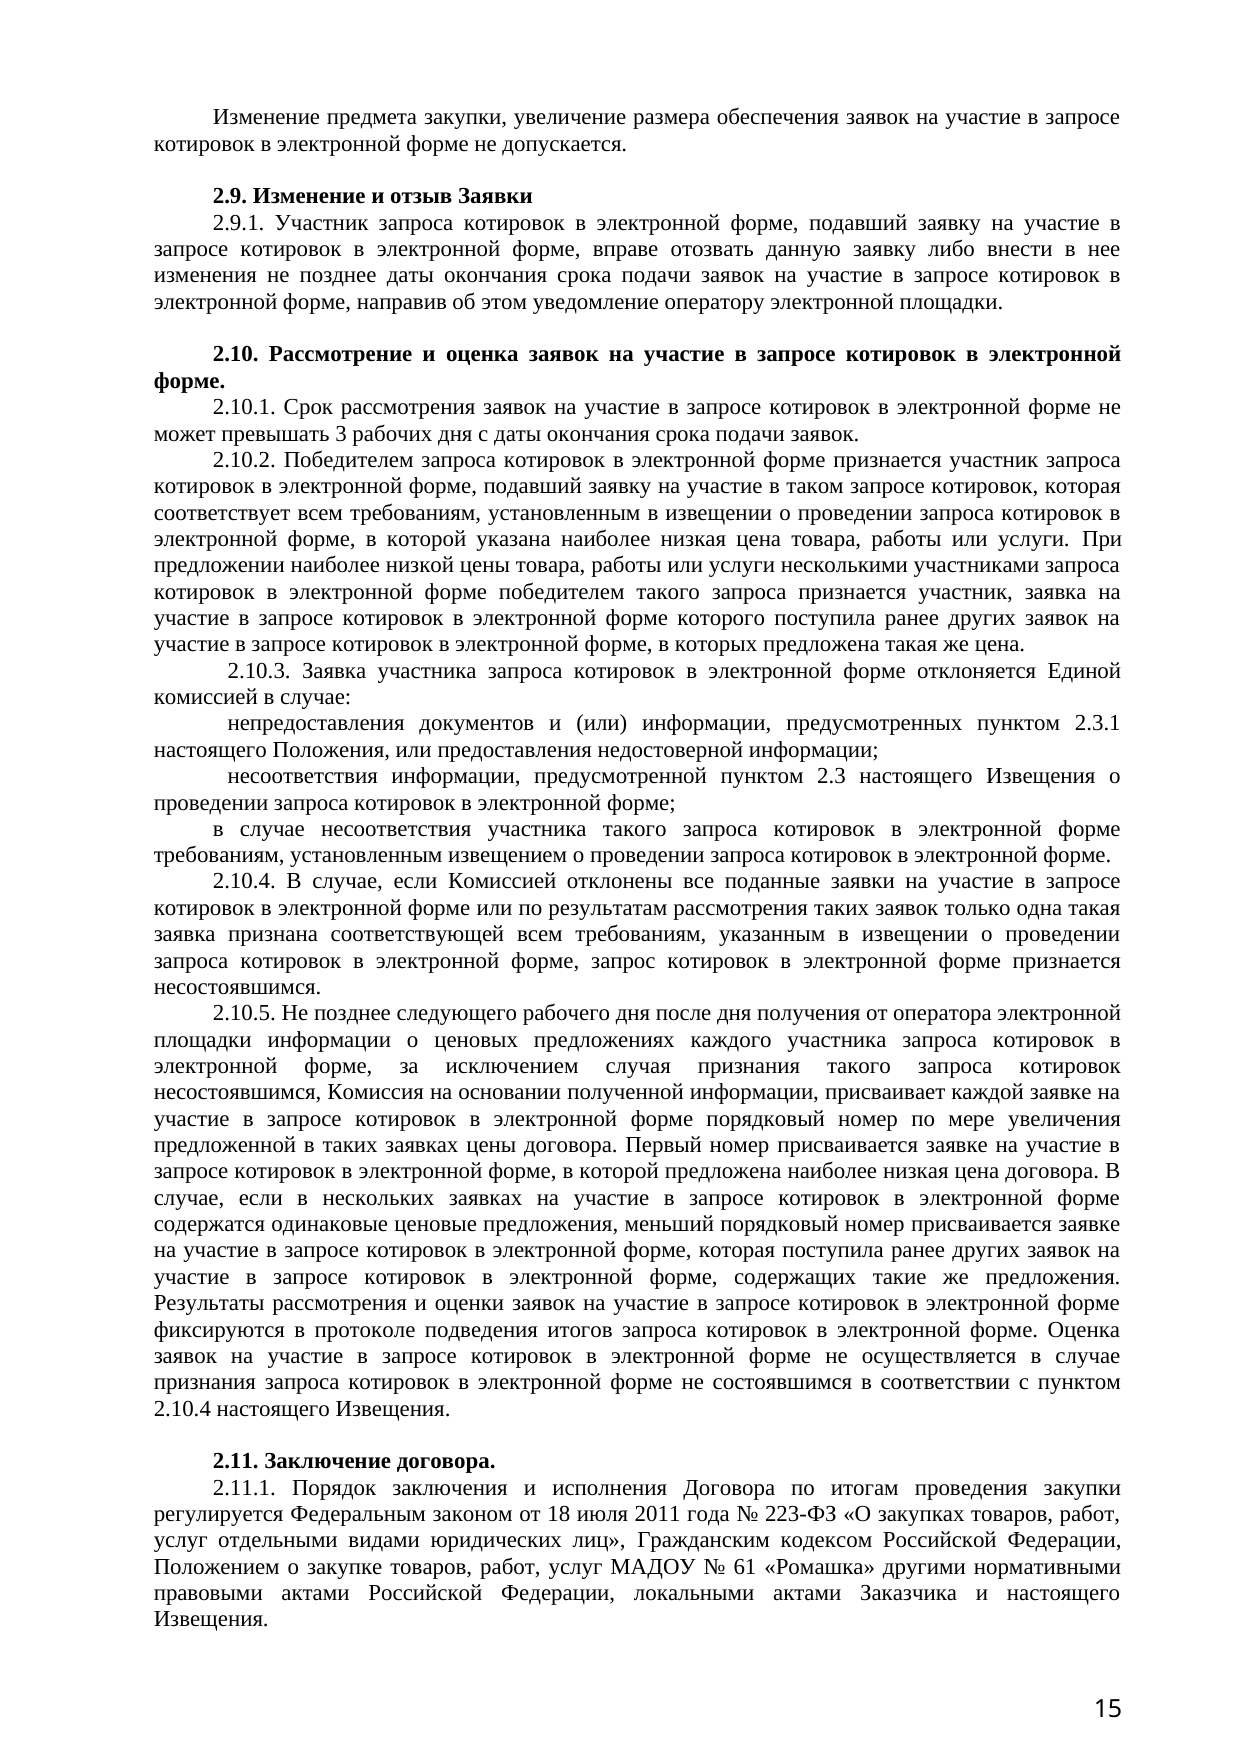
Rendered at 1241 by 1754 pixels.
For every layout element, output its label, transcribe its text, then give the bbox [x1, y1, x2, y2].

list 2.11. Заключение договора. [153, 1447, 1122, 1474]
list 2.11.1. Порядок заключения и исполнения Договора по итогам проведения закупки регулируется Федеральным законом от 18 июля 2011 года № 223-ФЗ «О закупках товаров, работ, услуг отдельными видами юридических лиц», Гражданским кодексом Российской Федерации, Положением о закупке товаров, работ, услуг МАДОУ № 61 «Ромашка» другими нормативными правовыми актами Российской Федерации, локальными актами Заказчика и настоящего Извещения. [153, 1474, 1122, 1632]
text непредоставления документов и (или) информации, предусмотренных пунктом 2.3.1 настоящего Положения, или предоставления недостоверной информации; [153, 709, 1122, 762]
list 2.10.1. Срок рассмотрения заявок на участие в запросе котировок в электронной форме не может превышать 3 рабочих дня с даты окончания срока подачи заявок. [153, 393, 1122, 446]
list 2.9. Изменение и отзыв Заявки [153, 182, 1122, 209]
text несоответствия информации, предусмотренной пунктом 2.3 настоящего Извещения о проведении запроса котировок в электронной форме; [153, 762, 1122, 815]
list Изменение предмета закупки, увеличение размера обеспечения заявок на участие в запросе котировок в электронной форме не допускается. [153, 103, 1122, 156]
list 2.10.4. В случае, если Комиссией отклонены все поданные заявки на участие в запросе котировок в электронной форме или по результатам рассмотрения таких заявок только одна такая заявка признана соответствующей всем требованиям, указанным в извещении о проведении запроса котировок в электронной форме, запрос котировок в электронной форме признается несостоявшимся. [153, 868, 1122, 999]
list 2.10.5. Не позднее следующего рабочего дня после дня получения от оператора электронной площадки информации о ценовых предложениях каждого участника запроса котировок в электронной форме, за исключением случая признания такого запроса котировок несостоявшимся, Комиссия на основании полученной информации, присваивает каждой заявке на участие в запросе котировок в электронной форме порядковый номер по мере увеличения предложенной в таких заявках цены договора. Первый номер присваивается заявке на участие в запросе котировок в электронной форме, в которой предложена наиболее низкая цена договора. В случае, если в нескольких заявках на участие в запросе котировок в электронной форме содержатся одинаковые ценовые предложения, меньший порядковый номер присваивается заявке на участие в запросе котировок в электронной форме, которая поступила ранее других заявок на участие в запросе котировок в электронной форме, содержащих такие же предложения. Результаты рассмотрения и оценки заявок на участие в запросе котировок в электронной форме фиксируются в протоколе подведения итогов запроса котировок в электронной форме. Оценка заявок на участие в запросе котировок в электронной форме не осуществляется в случае признания запроса котировок в электронной форме не состоявшимся в соответствии с пунктом 2.10.4 настоящего Извещения. [153, 999, 1122, 1421]
list 2.10.2. Победителем запроса котировок в электронной форме признается участник запроса котировок в электронной форме, подавший заявку на участие в таком запросе котировок, которая соответствует всем требованиям, установленным в извещении о проведении запроса котировок в электронной форме, в которой указана наиболее низкая цена товара, работы или услуги. При предложении наиболее низкой цены товара, работы или услуги несколькими участниками запроса котировок в электронной форме победителем такого запроса признается участник, заявка на участие в запросе котировок в электронной форме которого поступила ранее других заявок на участие в запросе котировок в электронной форме, в которых предложена такая же цена. [153, 446, 1122, 657]
list 2.9.1. Участник запроса котировок в электронной форме, подавший заявку на участие в запросе котировок в электронной форме, вправе отозвать данную заявку либо внести в нее изменения не позднее даты окончания срока подачи заявок на участие в запросе котировок в электронной форме, направив об этом уведомление оператору электронной площадки. [153, 209, 1122, 314]
list 2.10. Рассмотрение и оценка заявок на участие в запросе котировок в электронной форме. [153, 341, 1122, 393]
list в случае несоответствия участника такого запроса котировок в электронной форме требованиям, установленным извещением о проведении запроса котировок в электронной форме. [153, 815, 1122, 868]
text 2.10.3. Заявка участника запроса котировок в электронной форме отклоняется Единой комиссией в случае: [153, 657, 1122, 709]
